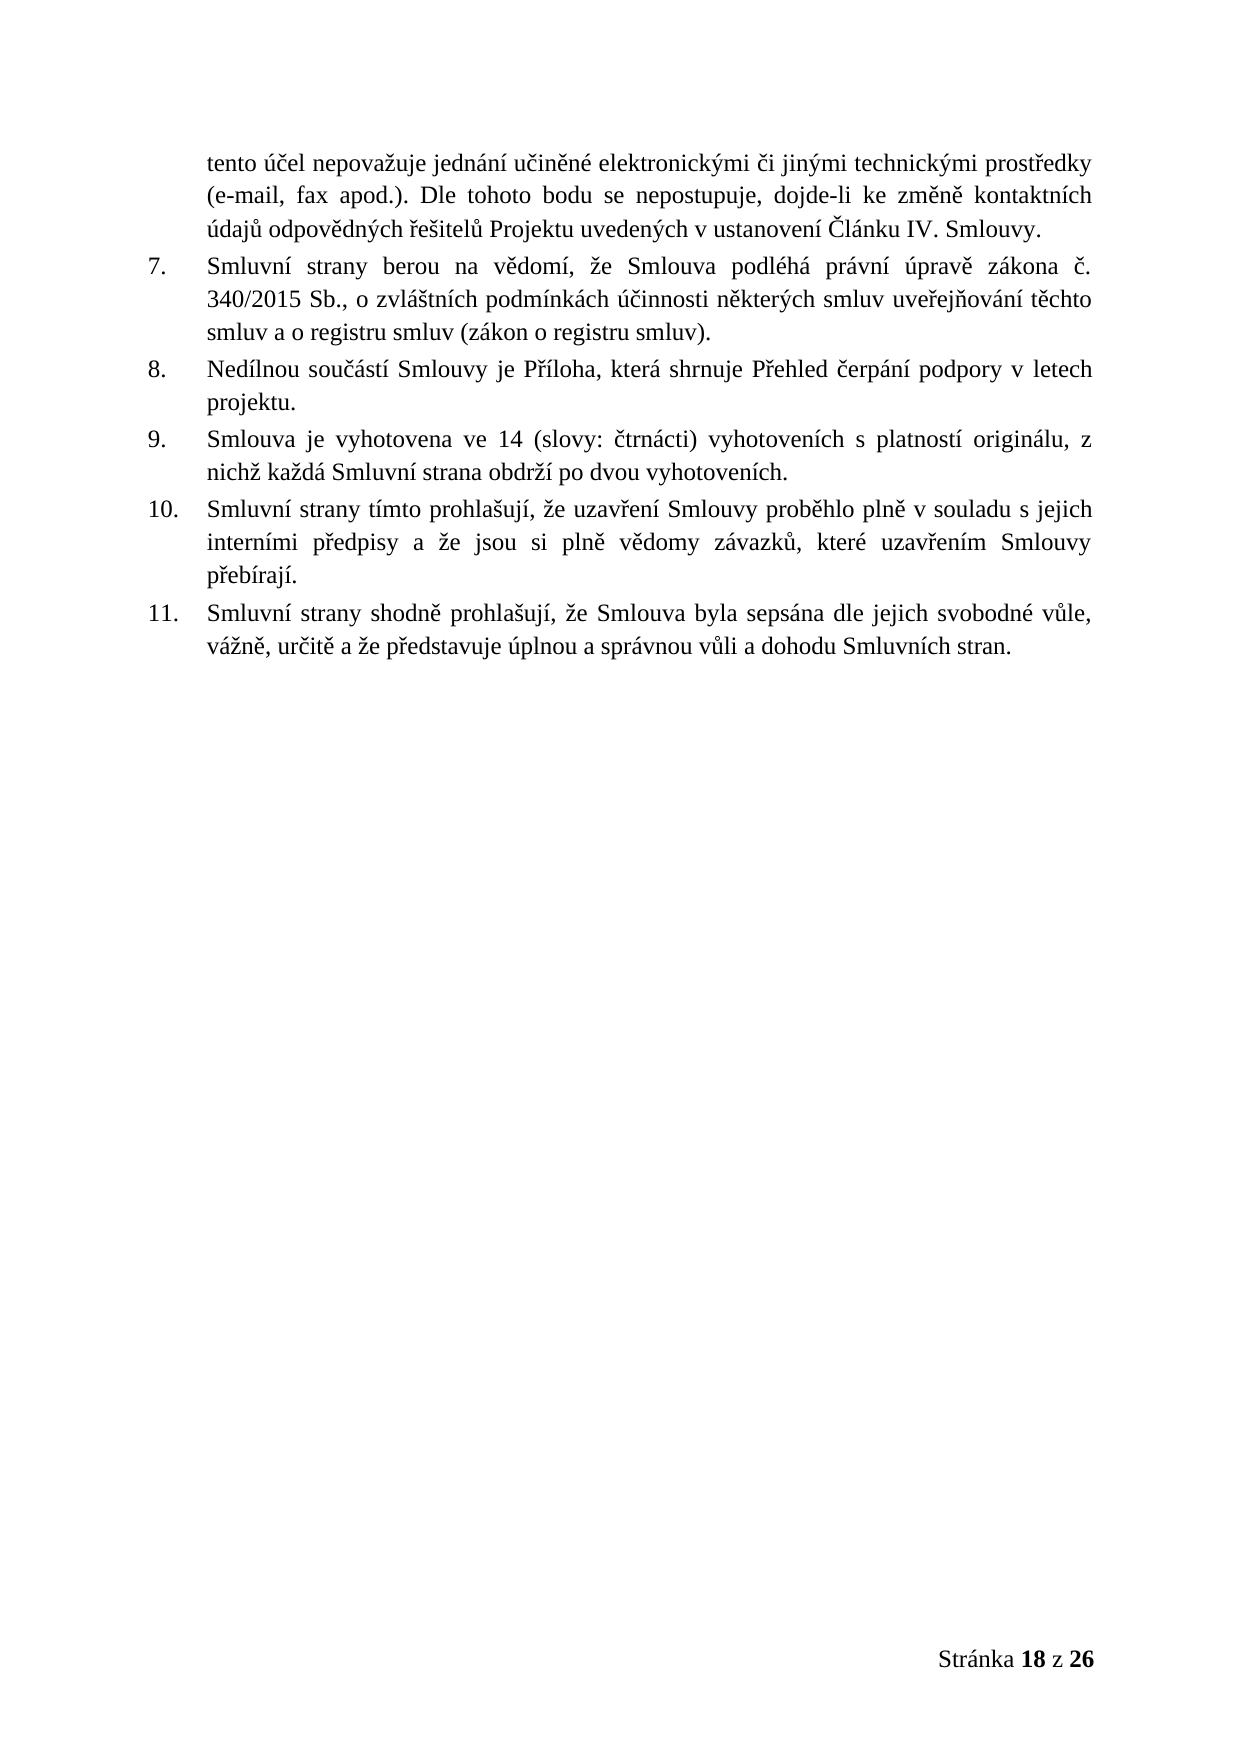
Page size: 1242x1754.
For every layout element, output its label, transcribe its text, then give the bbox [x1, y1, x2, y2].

list Smluvní strany shodně prohlašují, že Smlouva byla sepsána dle jejich svobodné vůle, vážně, určitě a že představuje úplnou a správnou vůli a dohodu Smluvních stran. [148, 598, 1093, 659]
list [148, 148, 1093, 242]
list Smluvní strany tímto prohlašují, že uzavření Smlouvy proběhlo plně v souladu s jejich interními předpisy a že jsou si plně vědomy závazků, které uzavřením Smlouvy přebírají. [148, 494, 1093, 589]
list Smluvní strany berou na vědomí, že Smlouva podléhá právní úpravě zákona č. 340/2015 Sb., o zvláštních podmínkách účinnosti některých smluv uveřejňování těchto smluv a o registru smluv (zákon o registru smluv). [148, 251, 1093, 346]
list Nedílnou součástí Smlouvy je Příloha, která shrnuje Přehled čerpání podpory v letech projektu. [148, 354, 1093, 416]
list Smlouva je vyhotovena ve 14 (slovy: čtrnácti) vyhotoveních s platností originálu, z nichž každá Smluvní strana obdrží po dvou vyhotoveních. [148, 424, 1093, 486]
